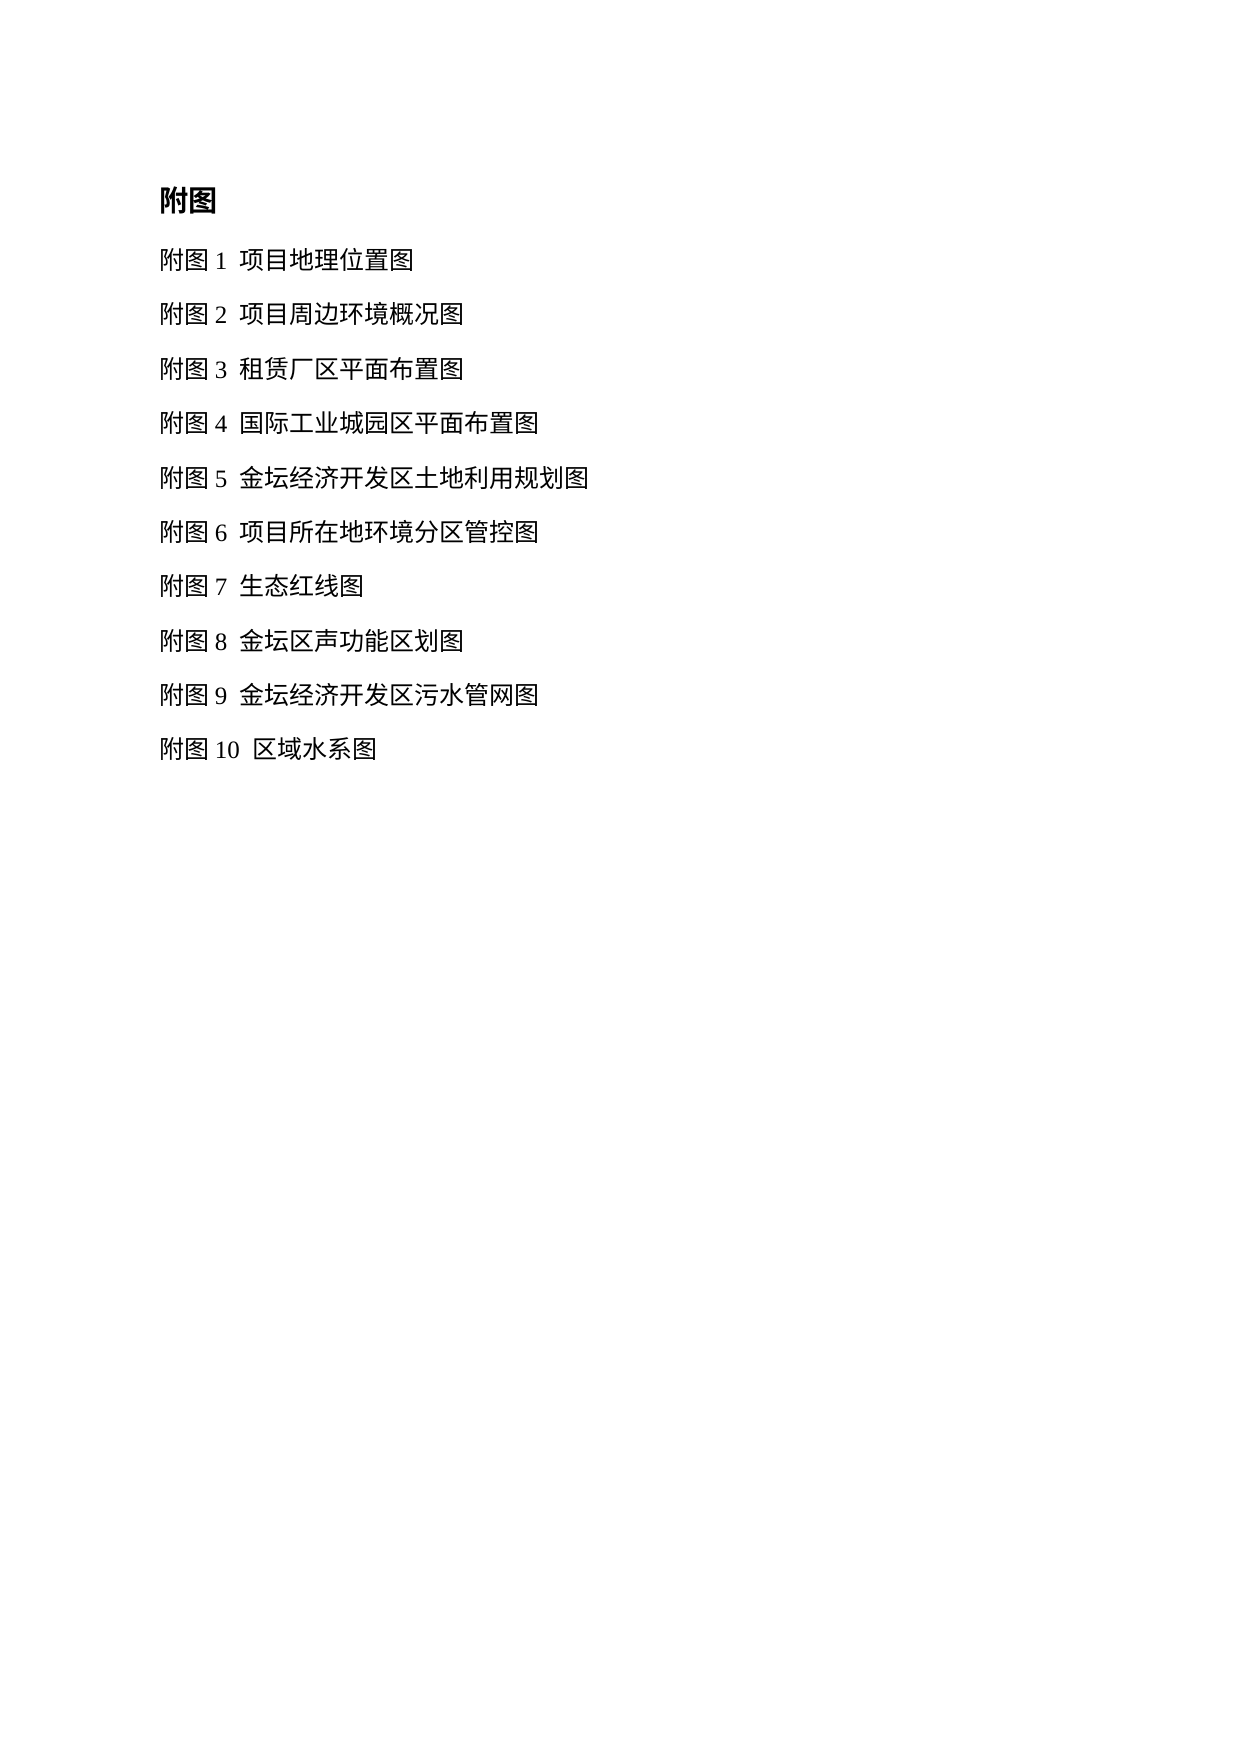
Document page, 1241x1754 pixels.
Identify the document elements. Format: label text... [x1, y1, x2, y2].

text 附图6 项目所在地环境分区管控图 [159, 512, 1081, 549]
text 附图7 生态红线图 [159, 567, 1081, 603]
text 附图3 租赁厂区平面布置图 [159, 349, 1081, 386]
text 附图9 金坛经济开发区污水管网图 [159, 676, 1081, 712]
text 附图8 金坛区声功能区划图 [159, 621, 1081, 657]
text 附图10 区域水系图 [159, 730, 1081, 766]
text 附图2 项目周边环境概况图 [159, 295, 1081, 331]
text 附图4 国际工业城园区平面布置图 [159, 404, 1081, 440]
text 附图1 项目地理位置图 [159, 241, 1081, 277]
text 附图 [159, 177, 1081, 219]
text 附图5 金坛经济开发区土地利用规划图 [159, 458, 1081, 494]
